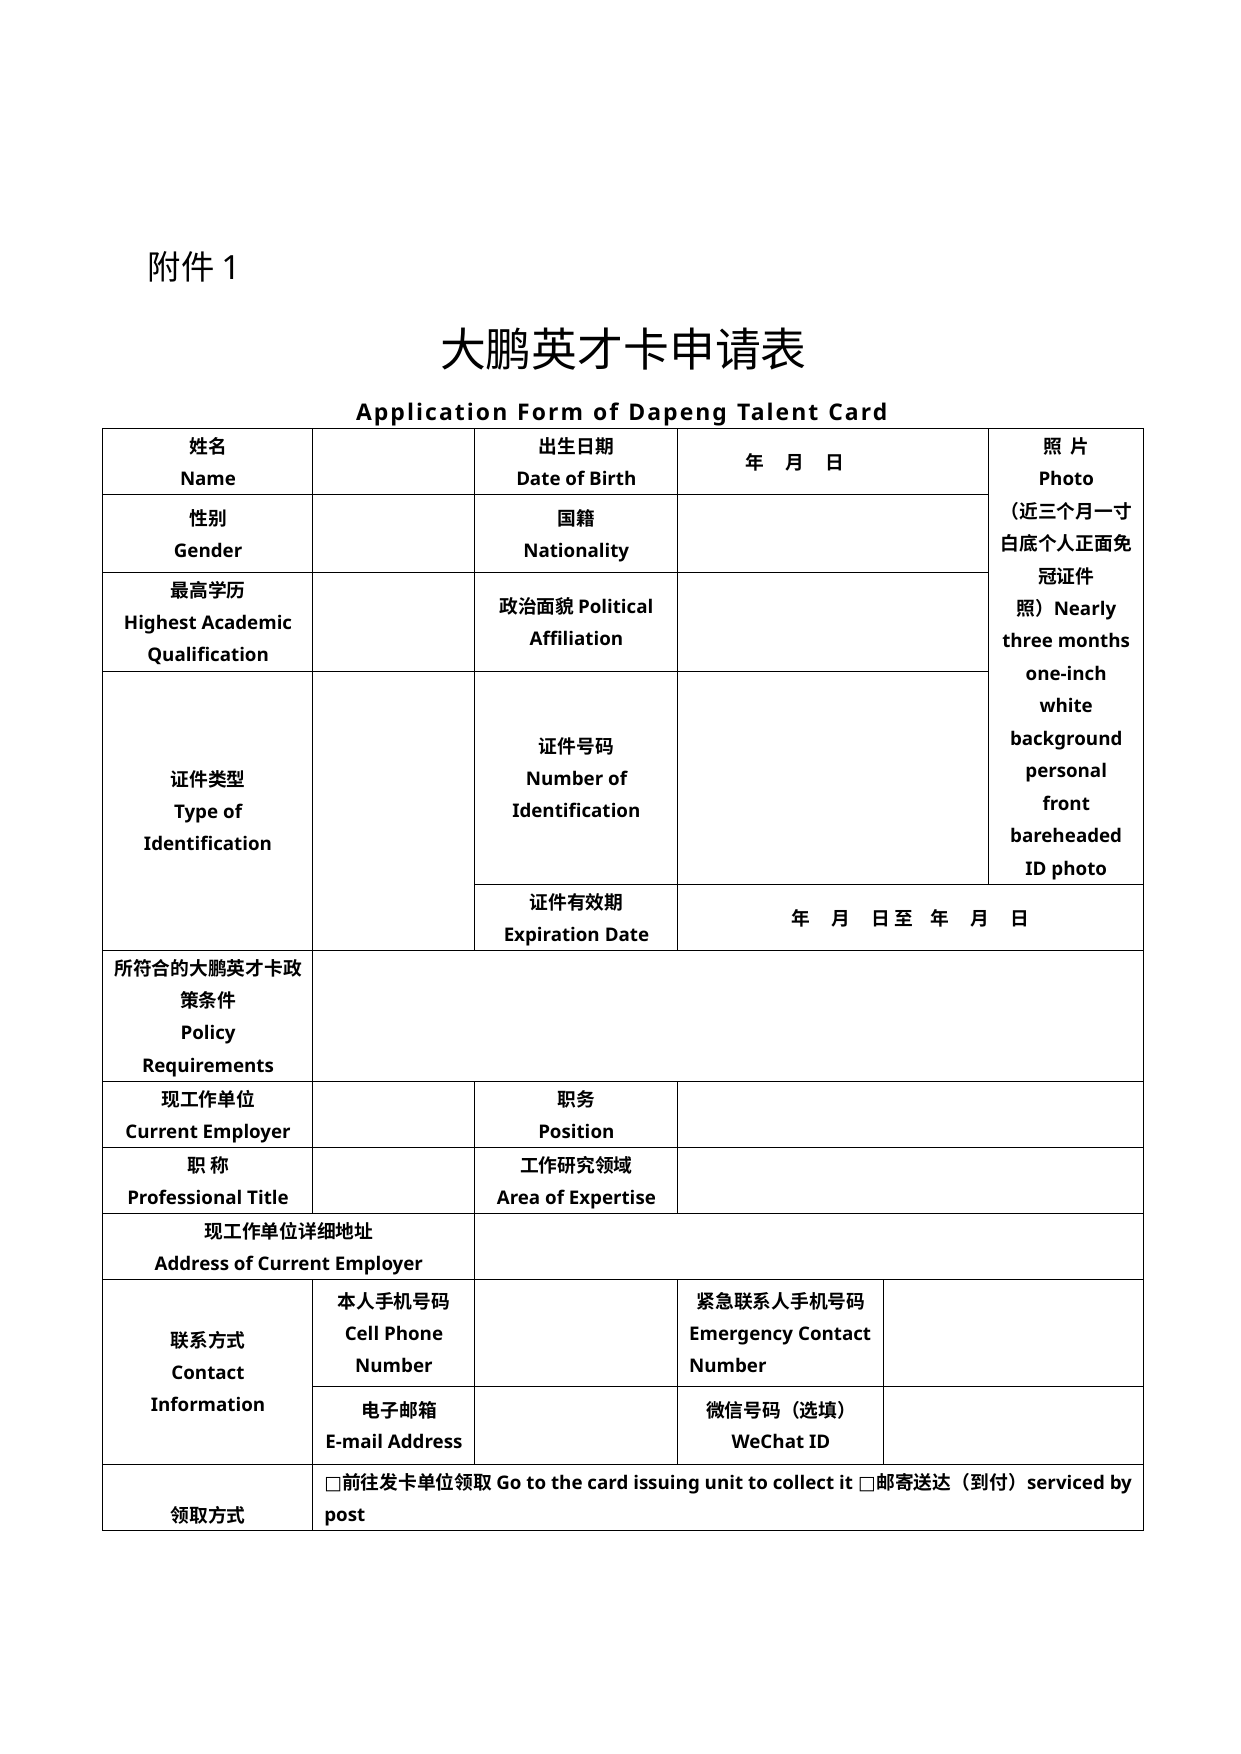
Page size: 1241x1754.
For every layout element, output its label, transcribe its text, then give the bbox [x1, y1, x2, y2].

table_cell 职务 Position [475, 1082, 677, 1147]
table_cell 工作研究领域 Area of Expertise [475, 1148, 677, 1213]
table_cell [678, 672, 988, 884]
table_cell 政治面貌Political Affiliation [475, 573, 677, 671]
table_cell 现工作单位详细地址 Address of Current Employer [103, 1214, 474, 1279]
table_cell [313, 672, 474, 950]
text 大鹏英才卡申请表 [148, 298, 1098, 395]
table_header [313, 429, 474, 494]
table_cell 所符合的大鹏英才卡政策条件 Policy Requirements [103, 951, 312, 1081]
table_cell 年 月 日 至 年 月 日 [678, 885, 1143, 950]
table_cell [313, 1148, 474, 1213]
table_cell 最高学历 Highest Academic Qualification [103, 573, 312, 671]
table_header 姓名 Name [103, 429, 312, 494]
table_cell [678, 1148, 1143, 1213]
table_cell □前往发卡单位领取Go to the card issuing unit to collect it □邮寄送达（到付）serviced by post [313, 1465, 1143, 1530]
text 附件1 [148, 233, 1098, 298]
table_cell 国籍 Nationality [475, 495, 677, 572]
table_cell 证件类型 Type of Identification [103, 672, 312, 950]
table_cell [678, 573, 988, 671]
table_cell [313, 573, 474, 671]
table_cell [475, 1214, 1143, 1279]
table_header 出生日期 Date of Birth [475, 429, 677, 494]
table_cell 职 称 Professional Title [103, 1148, 312, 1213]
table_cell [678, 495, 988, 572]
table_cell 证件号码 Number of Identification [475, 672, 677, 884]
table_header 照 片 Photo （近三个月一寸白底个人正面免冠证件照）Nearly three months one-inch white background personal front bareheaded ID photo [989, 429, 1143, 884]
table_cell 现工作单位 Current Employer [103, 1082, 312, 1147]
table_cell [103, 1465, 312, 1530]
table_cell [313, 495, 474, 572]
table_cell [313, 1082, 474, 1147]
table_cell 紧急联系人手机号码 Emergency Contact Number [678, 1280, 883, 1386]
table_cell 微信号码（选填） WeChat ID [678, 1387, 883, 1464]
table_cell [313, 951, 1143, 1081]
table_cell [884, 1280, 1143, 1386]
table_cell [475, 1280, 677, 1386]
table_cell [678, 1082, 1143, 1147]
table_cell 性别 Gender [103, 495, 312, 572]
table_cell 电子邮箱 E-mail Address [313, 1387, 474, 1464]
table_cell 本人手机号码 Cell Phone Number [313, 1280, 474, 1386]
table_cell [884, 1387, 1143, 1464]
table_cell [475, 1387, 677, 1464]
table_cell 联系方式 Contact Information [103, 1280, 312, 1464]
table_cell 证件有效期 Expiration Date [475, 885, 677, 950]
table_header 年 月 日 [678, 429, 988, 494]
text Application Form of Dapeng Talent Card [148, 395, 1098, 428]
